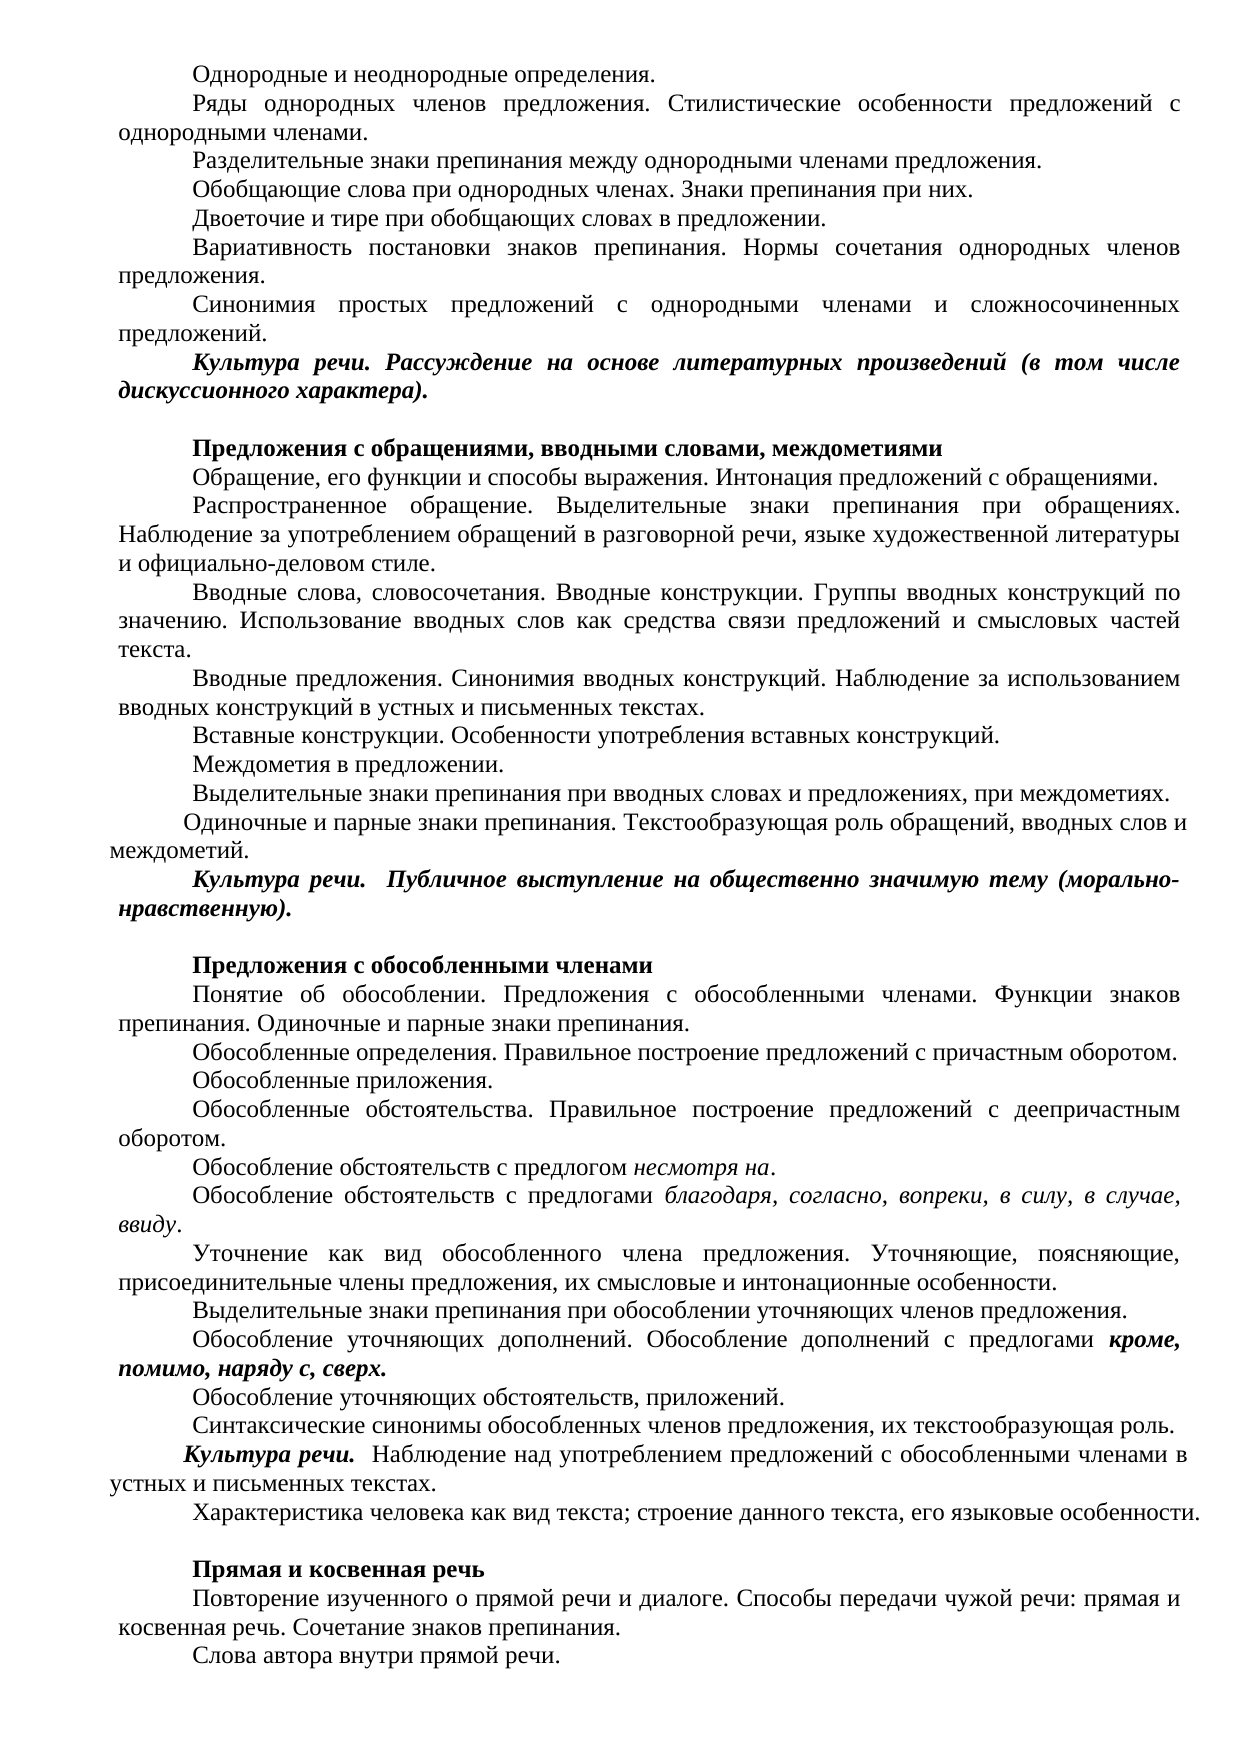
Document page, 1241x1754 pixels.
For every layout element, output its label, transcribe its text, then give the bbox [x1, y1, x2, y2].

text Разделительные знаки препинания между однородными членами предложения. [118, 145, 1181, 174]
text Одиночные и парные знаки препинания. Текстообразующая роль обращений, вводных слов и междометий. [109, 807, 1188, 864]
text Двоеточие и тире при обобщающих словах в предложении. [118, 203, 1181, 232]
text Вводные слова, словосочетания. Вводные конструкции. Группы вводных конструкций по значению. Использование вводных слов как средства связи предложений и смысловых частей текста. [118, 577, 1181, 663]
text Предложения с обособленными членами [118, 950, 1181, 979]
text Вариативность постановки знаков препинания. Нормы сочетания однородных членов предложения. [118, 232, 1181, 289]
text Синтаксические синонимы обособленных членов предложения, их текстообразующая роль. [118, 1410, 1181, 1439]
text Понятие об обособлении. Предложения с обособленными членами. Функции знаков препинания. Одиночные и парные знаки препинания. [118, 979, 1181, 1037]
text Обособленные обстоятельства. Правильное построение предложений с деепричастным оборотом. [118, 1094, 1181, 1152]
text Слова автора внутри прямой речи. [118, 1640, 1191, 1669]
text Выделительные знаки препинания при обособлении уточняющих членов предложения. [118, 1295, 1181, 1324]
text Обособление уточняющих дополнений. Обособление дополнений с предлогами кроме, помимо, наряду с, сверх. [118, 1324, 1181, 1382]
text Культура речи. Рассуждение на основе литературных произведений (в том числе дискуссионного характера). [118, 347, 1181, 404]
text Синонимия простых предложений с однородными членами и сложносочиненных предложений. [118, 289, 1181, 347]
text Выделительные знаки препинания при вводных словах и предложениях, при междометиях. [118, 778, 1181, 807]
text Культура речи. Наблюдение над употреблением предложений с обособленными членами в устных и письменных текстах. [109, 1439, 1188, 1497]
text Обособление обстоятельств с предлогами благодаря, согласно, вопреки, в силу, в случае, ввиду. [118, 1180, 1181, 1238]
text Уточнение как вид обособленного члена предложения. Уточняющие, поясняющие, присоединительные члены предложения, их смысловые и интонационные особенности. [118, 1238, 1181, 1295]
text Предложения с обращениями, вводными словами, междометиями [118, 433, 1181, 462]
text Прямая и косвенная речь [118, 1554, 1181, 1583]
text Обособленные приложения. [118, 1065, 1181, 1094]
text Культура речи. Публичное выступление на общественно значимую тему (морально-нравственную). [118, 864, 1181, 922]
text Характеристика человека как вид текста; строение данного текста, его языковые особенности. [118, 1497, 1207, 1525]
text Вводные предложения. Синонимия вводных конструкций. Наблюдение за использованием вводных конструкций в устных и письменных текстах. [118, 663, 1181, 720]
text Обособление обстоятельств с предлогом несмотря на. [118, 1152, 1181, 1180]
text Обращение, его функции и способы выражения. Интонация предложений с обращениями. [118, 462, 1181, 490]
text Обособленные определения. Правильное построение предложений с причастным оборотом. [118, 1037, 1181, 1065]
text Повторение изученного о прямой речи и диалоге. Способы передачи чужой речи: прямая и косвенная речь. Сочетание знаков препинания. [118, 1583, 1181, 1640]
text Вставные конструкции. Особенности употребления вставных конструкций. [118, 720, 1181, 749]
text Ряды однородных членов предложения. Стилистические особенности предложений с однородными членами. [118, 88, 1181, 145]
text Обособление уточняющих обстоятельств, приложений. [118, 1382, 1194, 1410]
text Обобщающие слова при однородных членах. Знаки препинания при них. [118, 174, 1181, 203]
text Междометия в предложении. [118, 749, 1181, 778]
text Распространенное обращение. Выделительные знаки препинания при обращениях. Наблюдение за употреблением обращений в разговорной речи, языке художественной литературы и официально-деловом стиле. [118, 490, 1181, 577]
text Однородные и неоднородные определения. [118, 59, 1181, 88]
